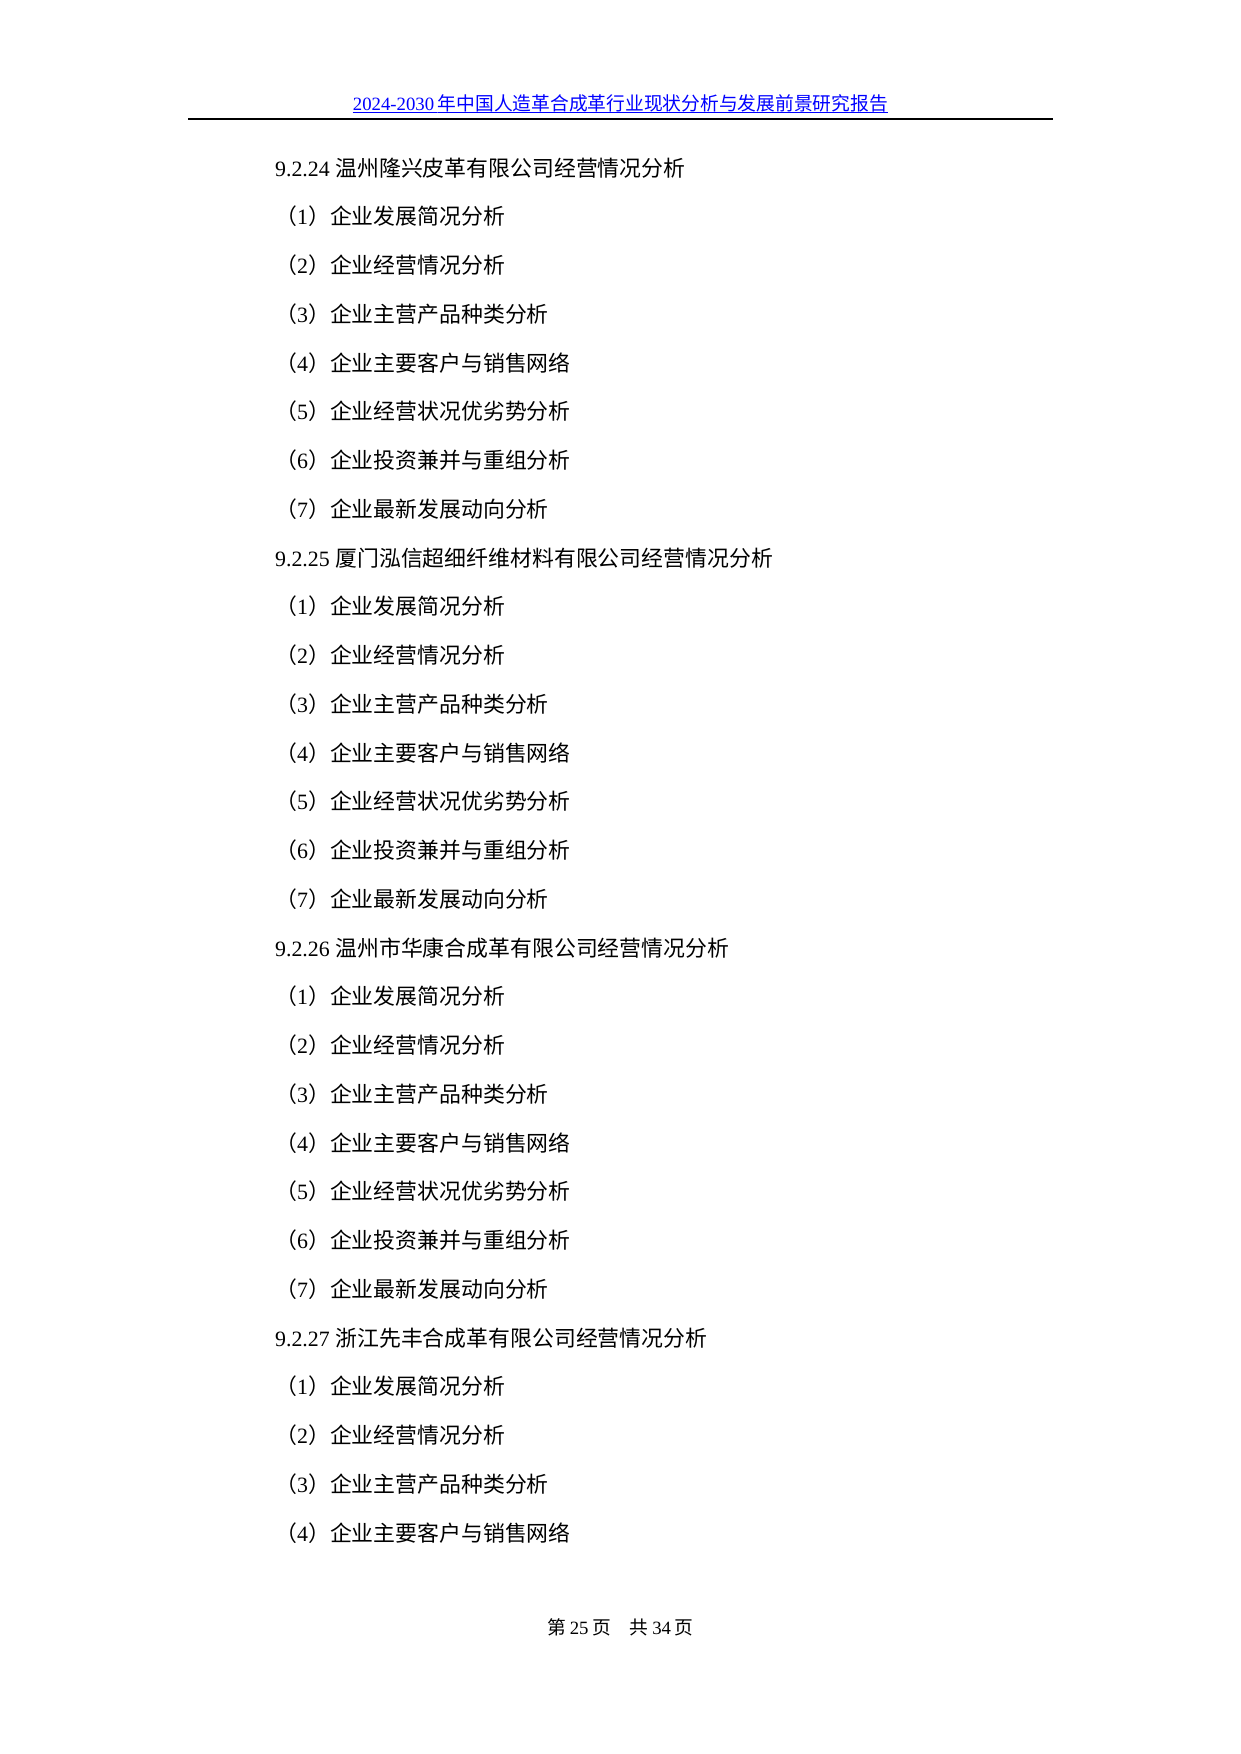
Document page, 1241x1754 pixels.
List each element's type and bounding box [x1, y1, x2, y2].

text [187, 150, 1053, 1548]
